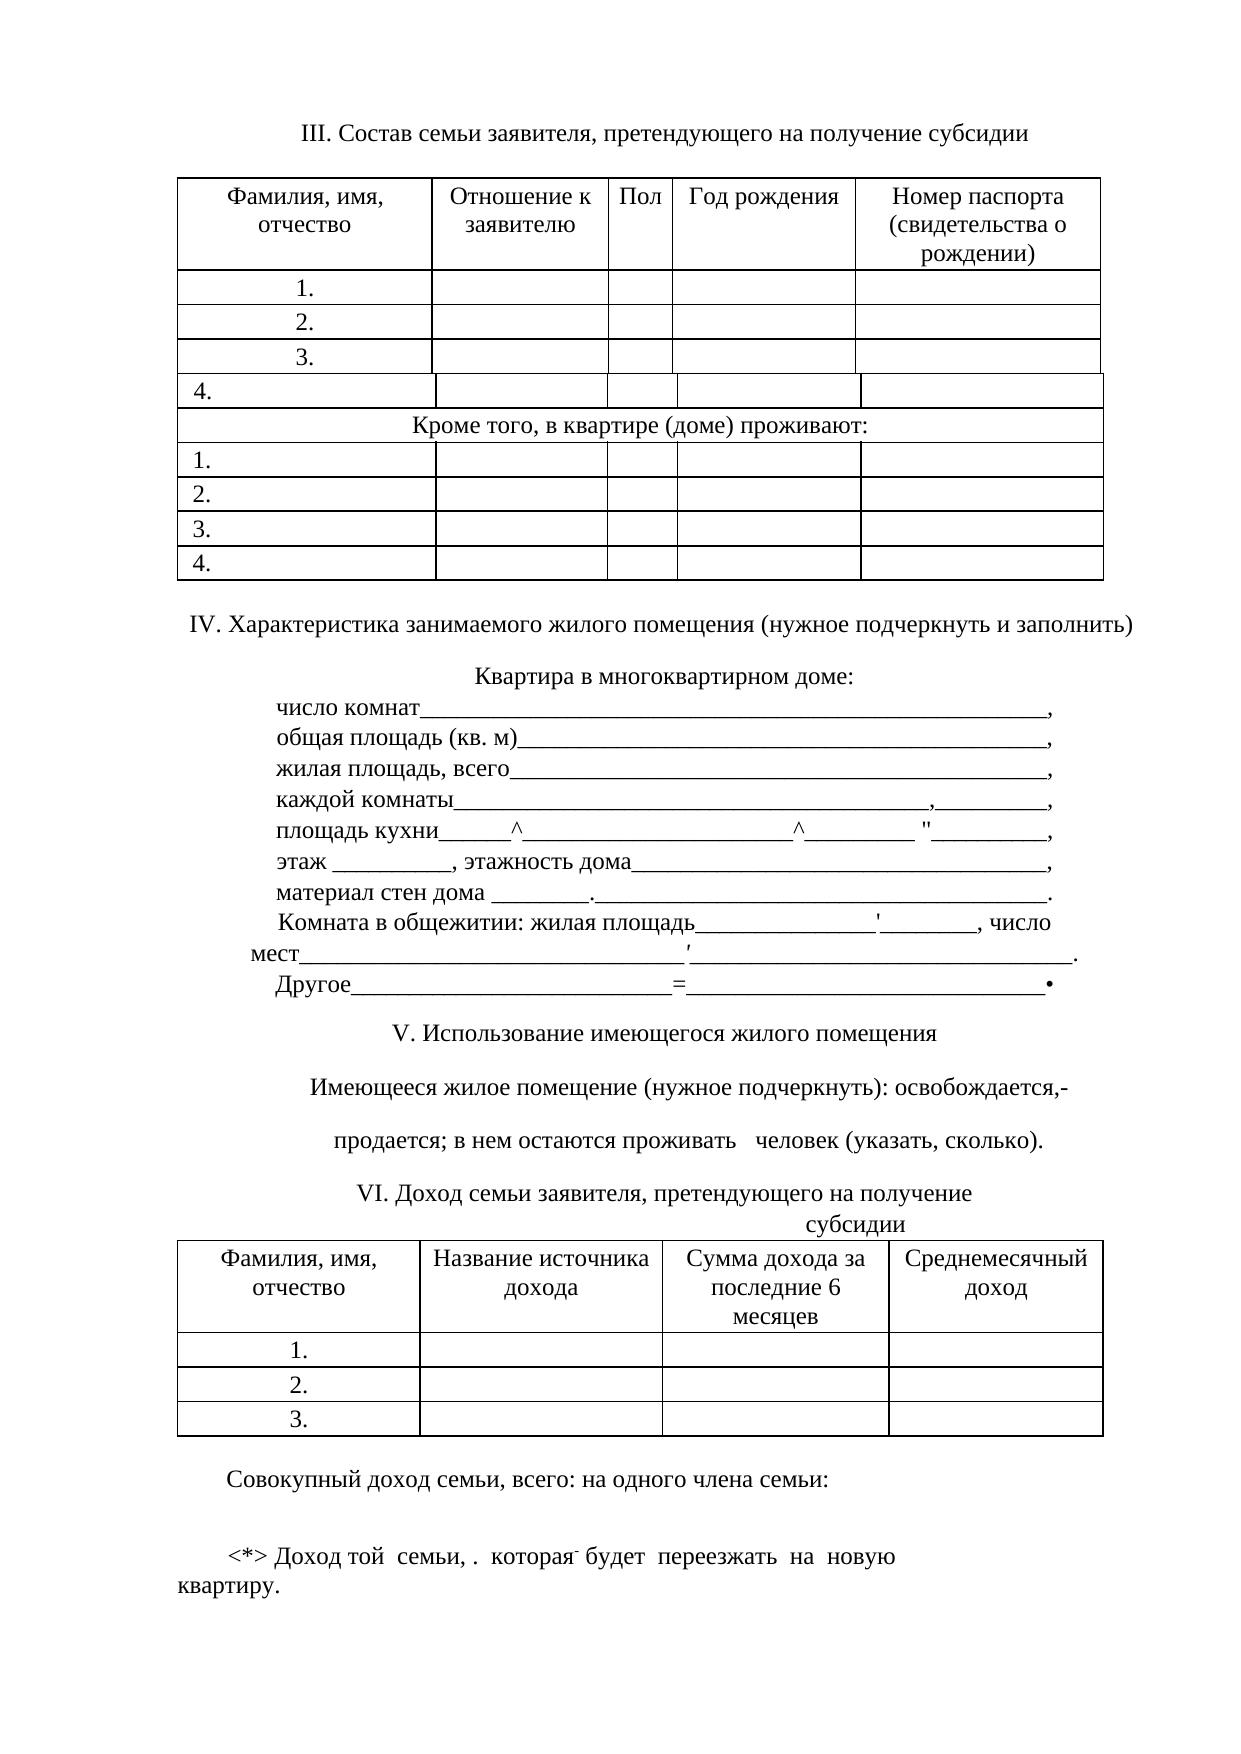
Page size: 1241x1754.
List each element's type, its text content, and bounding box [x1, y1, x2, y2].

table_cell [433, 305, 608, 338]
table_header Год рождения [673, 179, 855, 269]
table_header Фамилия, имя, отчество [178, 1241, 419, 1332]
table_cell 4. [178, 374, 435, 407]
table_cell 1. [178, 443, 435, 476]
table_cell [437, 443, 607, 476]
table_header Фамилия, имя, отчество [178, 179, 431, 269]
table_cell [608, 374, 677, 407]
table_cell [862, 512, 1103, 545]
text Имеющееся жилое помещение (нужное подчеркнуть): освобождается,- [177, 1072, 1152, 1100]
table_cell 2. [178, 478, 435, 510]
table_cell [433, 340, 608, 372]
text площадь кухни ^ ^ " , [177, 815, 1152, 844]
table_cell [673, 305, 855, 338]
text общая площадь (кв. м) , [177, 722, 1152, 751]
table_header Название источника дохода [421, 1241, 662, 1332]
text <*> Доход той семьи, . которая- будет переезжать на новую квартиру. [177, 1541, 1152, 1599]
table_cell [678, 547, 860, 579]
table_cell [437, 547, 607, 579]
text мест '__ . [177, 938, 1152, 967]
text продается; в нем остаются проживать человек (указать, сколько). [177, 1125, 1152, 1154]
text Другое = • [177, 969, 1152, 998]
text этаж , этажность дома , [177, 846, 1152, 874]
table_cell [862, 547, 1103, 579]
text каждой комнаты , , [177, 784, 1152, 813]
table_cell [862, 374, 1103, 407]
table_cell [609, 271, 672, 303]
table_cell [433, 271, 608, 303]
table_cell 2. [178, 1368, 419, 1401]
table_cell 1. [178, 271, 431, 303]
text число комнат , [177, 692, 1152, 720]
table_header Среднемесячный доход [890, 1241, 1102, 1332]
table_cell [437, 478, 607, 510]
text III. Состав семьи заявителя, претендующего на получение субсидии [177, 118, 1152, 147]
text Квартира в многоквартирном доме: [177, 661, 1152, 689]
text IV. Характеристика занимаемого жилого помещения (нужное подчеркнуть и заполнить) [177, 609, 1145, 638]
table_cell 1. [178, 1333, 419, 1366]
table_cell [890, 1402, 1102, 1435]
table_cell 3. [178, 340, 431, 372]
table_cell [663, 1368, 888, 1401]
table_cell [673, 340, 855, 372]
table_cell [437, 374, 607, 407]
table_header Номер паспорта (свидетельства о рождении) [856, 179, 1100, 269]
table_cell [678, 443, 860, 476]
table_cell [421, 1368, 662, 1401]
text Совокупный доход семьи, всего: на одного члена семьи: [177, 1464, 1152, 1492]
table_cell 2. [178, 305, 431, 338]
table_cell [678, 374, 860, 407]
table_header Отношение к заявителю [433, 179, 608, 269]
table_cell [856, 271, 1100, 303]
table_cell [862, 443, 1103, 476]
text материал стен дома . . [177, 877, 1152, 905]
table_cell [421, 1402, 662, 1435]
table_cell [856, 340, 1100, 372]
table_cell [890, 1368, 1102, 1401]
table_cell [608, 478, 677, 510]
table_cell [678, 512, 860, 545]
table_cell [856, 305, 1100, 338]
table_cell [609, 340, 672, 372]
table_cell [608, 547, 677, 579]
table_cell [609, 305, 672, 338]
text V. Использование имеющегося жилого помещения [177, 1018, 1152, 1047]
text Комната в общежитии: жилая площадь ' __, число [177, 907, 1152, 936]
table_cell [437, 512, 607, 545]
table_cell 3. [178, 512, 435, 545]
text субсидии [559, 1209, 1152, 1238]
table_header Сумма дохода за последние 6 месяцев [663, 1241, 888, 1332]
table_header Пол [609, 179, 672, 269]
table_cell [673, 271, 855, 303]
table_cell [663, 1333, 888, 1366]
table_cell 4. [178, 547, 435, 579]
table_cell Кроме того, в квартире (доме) проживают: [178, 409, 1103, 441]
table_cell 3. [178, 1402, 419, 1435]
text VI. Доход семьи заявителя, претендующего на получение [177, 1178, 1152, 1207]
table_cell [608, 512, 677, 545]
table_cell [890, 1333, 1102, 1366]
table_cell [608, 443, 677, 476]
table_cell [663, 1402, 888, 1435]
text жилая площадь, всего , [177, 753, 1152, 782]
table_cell [421, 1333, 662, 1366]
table_cell [678, 478, 860, 510]
table_cell [862, 478, 1103, 510]
